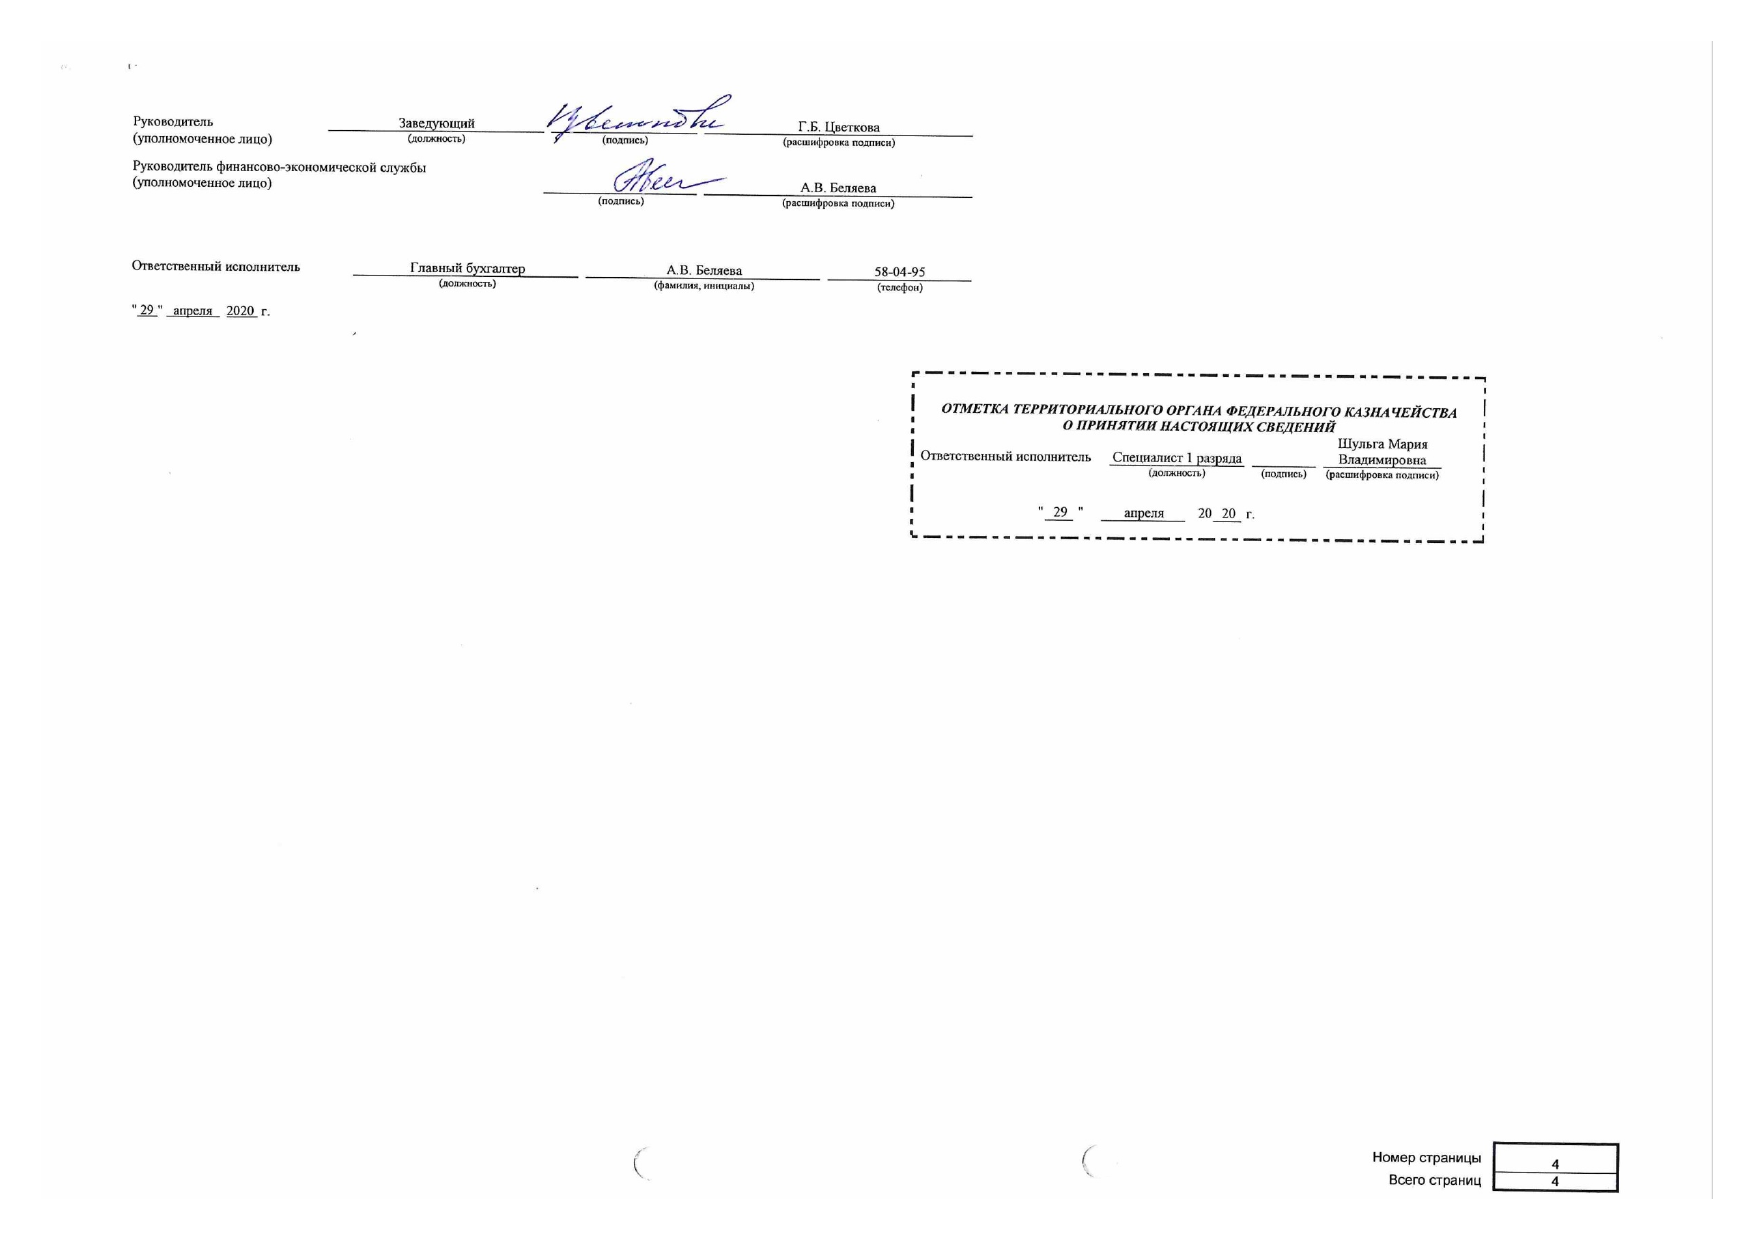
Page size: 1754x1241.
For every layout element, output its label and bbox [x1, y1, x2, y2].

picture [41, 41, 1713, 1199]
